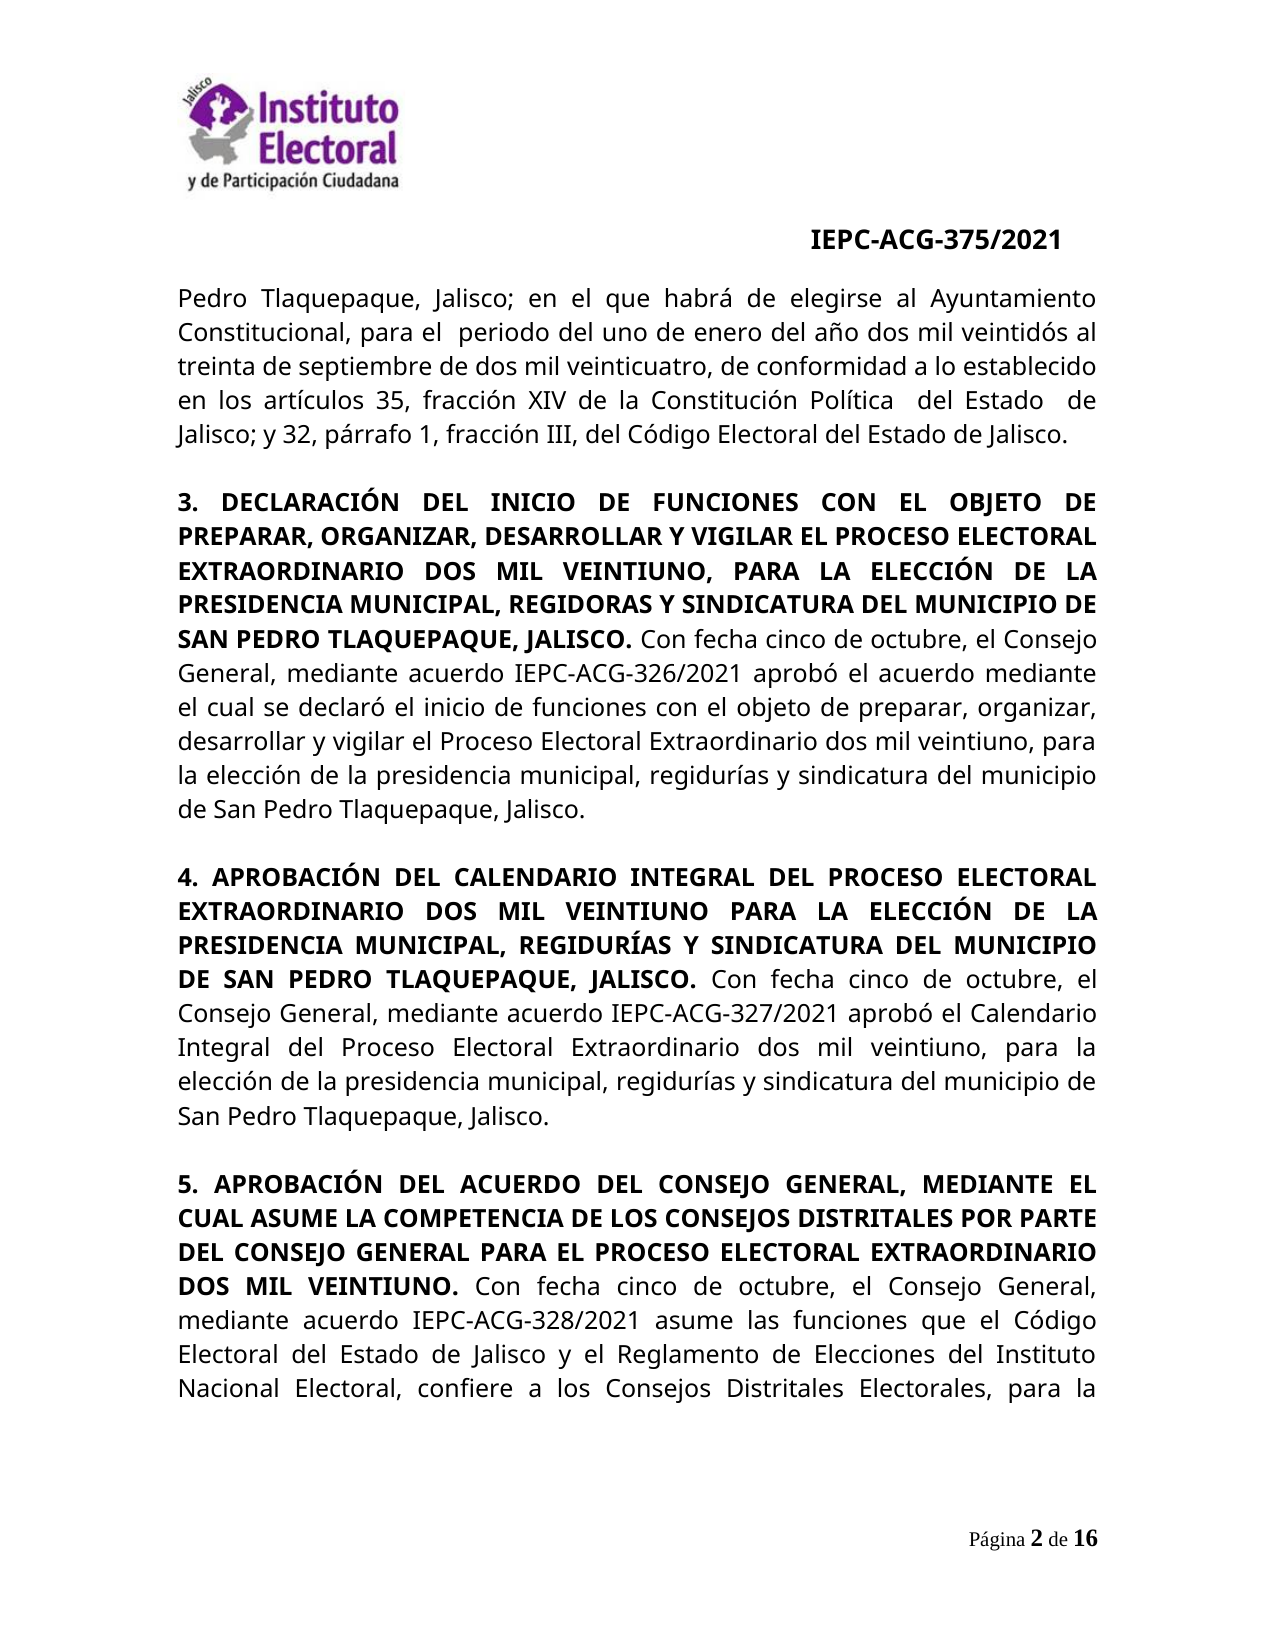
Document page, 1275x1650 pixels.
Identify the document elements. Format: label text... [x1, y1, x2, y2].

picture [177, 73, 406, 202]
text 3. DECLARACIÓN DEL INICIO DE FUNCIONES CON EL OBJETO DE PREPARAR, ORGANIZAR, DESARROLLAR Y VIGILAR EL PROCESO ELECTORAL EXTRAORDINARIO DOS MIL VEINTIUNO, PARA LA ELECCIÓN DE LA PRESIDENCIA MUNICIPAL, REGIDORAS Y SINDICATURA DEL MUNICIPIO DE SAN PEDRO TLAQUEPAQUE, JALISCO. Con fecha cinco de octubre, el Consejo General, mediante acuerdo IEPC-ACG-326/2021 aprobó el acuerdo mediante el cual se declaró el inicio de funciones con el objeto de preparar, organizar, desarrollar y vigilar el Proceso Electoral Extraordinario dos mil veintiuno, para la elección de la presidencia municipal, regidurías y sindicatura del municipio de San Pedro Tlaquepaque, Jalisco. [177, 485, 1098, 826]
text 4. APROBACIÓN DEL CALENDARIO INTEGRAL DEL PROCESO ELECTORAL EXTRAORDINARIO DOS MIL VEINTIUNO PARA LA ELECCIÓN DE LA PRESIDENCIA MUNICIPAL, REGIDURÍAS Y SINDICATURA DEL MUNICIPIO DE SAN PEDRO TLAQUEPAQUE, JALISCO. Con fecha cinco de octubre, el Consejo General, mediante acuerdo IEPC-ACG-327/2021 aprobó el Calendario Integral del Proceso Electoral Extraordinario dos mil veintiuno, para la elección de la presidencia municipal, regidurías y sindicatura del municipio de San Pedro Tlaquepaque, Jalisco. [177, 860, 1098, 1132]
